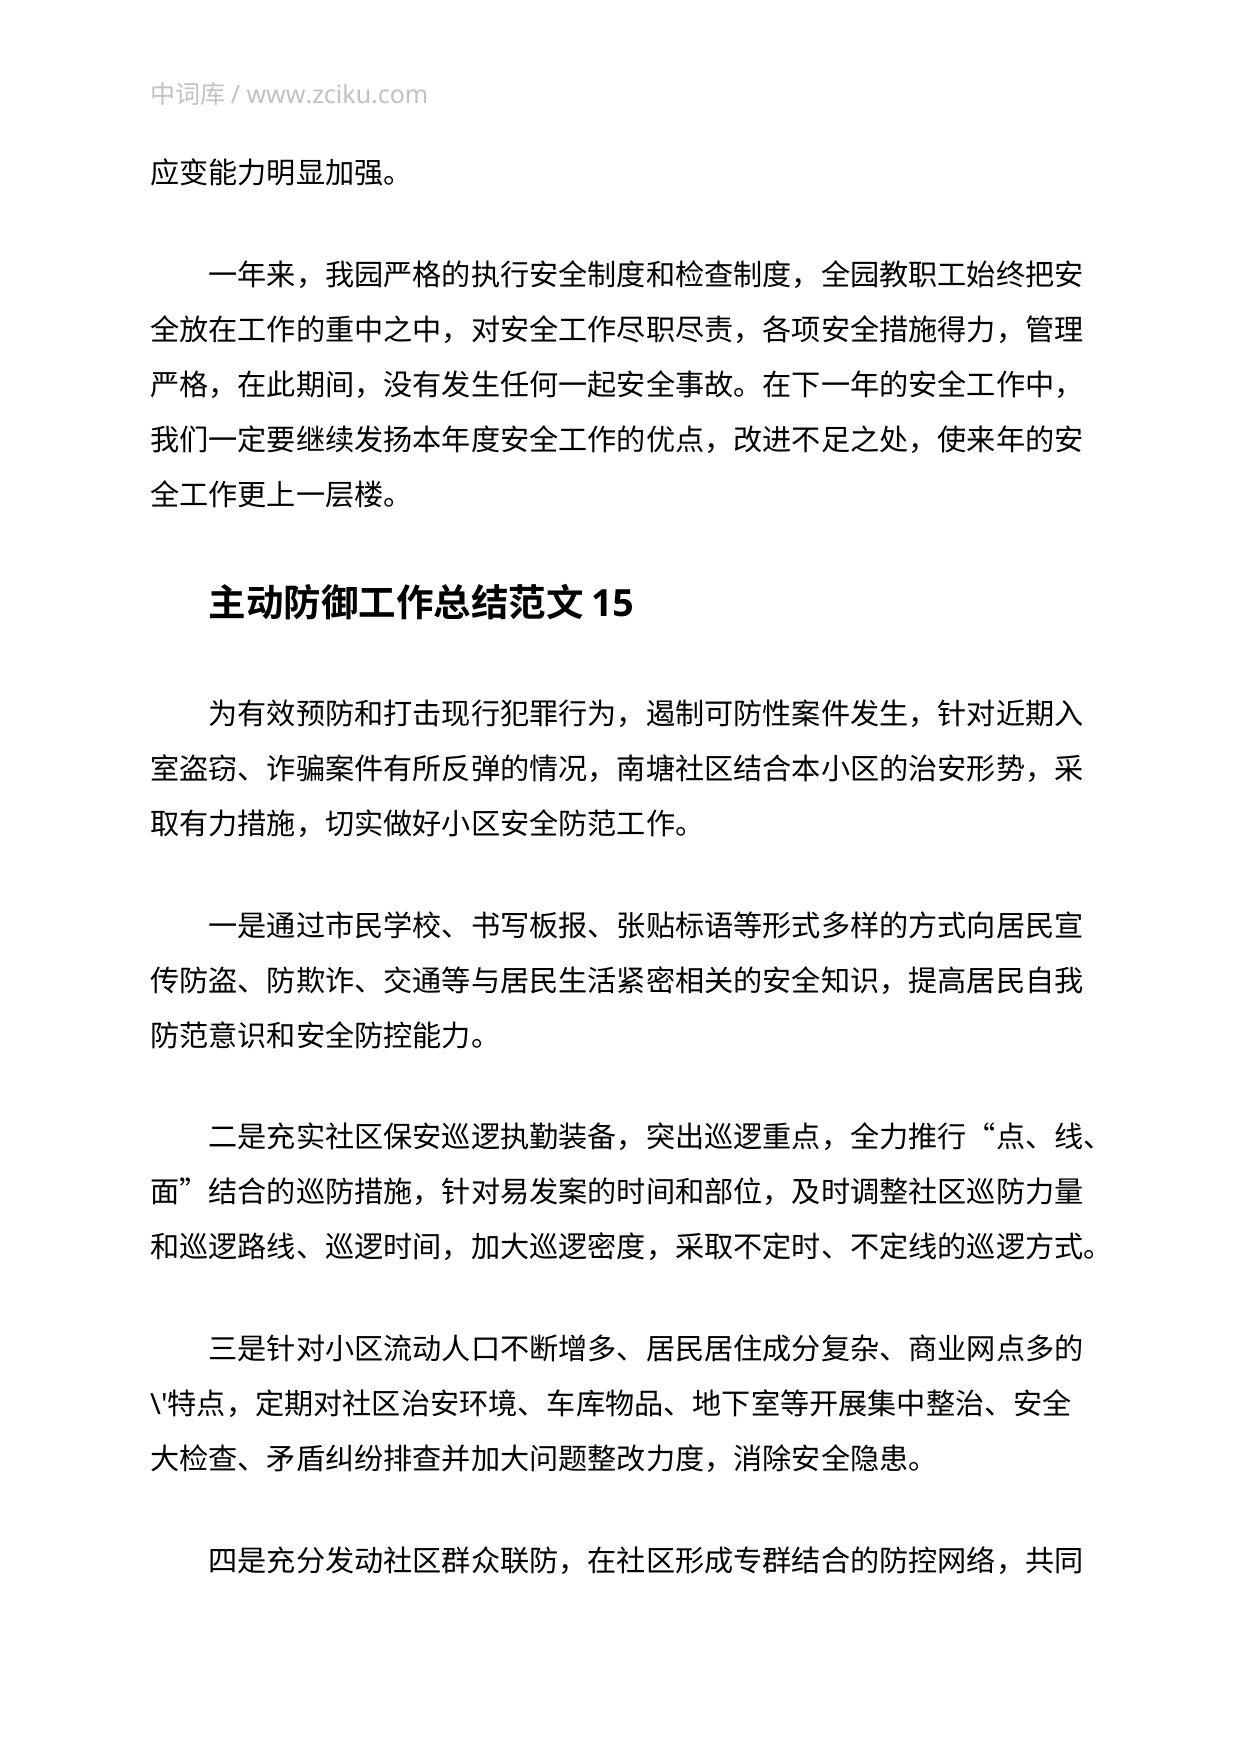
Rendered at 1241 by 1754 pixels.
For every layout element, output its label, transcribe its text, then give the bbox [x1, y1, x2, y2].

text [150, 1537, 1090, 1579]
text 三是针对小区流动人口不断增多、居民居住成分复杂、商业网点多的\'特点，定期对社区治安环境、车库物品、地下室等开展集中整治、安全大检查、矛盾纠纷排查并加大问题整改力度，消除安全隐患。 [150, 1325, 1090, 1478]
text 一年来，我园严格的执行安全制度和检查制度，全园教职工始终把安全放在工作的重中之中，对安全工作尽职尽责，各项安全措施得力，管理严格，在此期间，没有发生任何一起安全事故。在下一年的安全工作中，我们一定要继续发扬本年度安全工作的优点，改进不足之处，使来年的安全工作更上一层楼。 [150, 252, 1090, 514]
text 主动防御工作总结范文15 [150, 573, 1090, 628]
text 一是通过市民学校、书写板报、张贴标语等形式多样的方式向居民宣传防盗、防欺诈、交通等与居民生活紧密相关的安全知识，提高居民自我防范意识和安全防控能力。 [150, 902, 1090, 1054]
text 为有效预防和打击现行犯罪行为，遏制可防性案件发生，针对近期入室盗窃、诈骗案件有所反弹的情况，南塘社区结合本小区的治安形势，采取有力措施，切实做好小区安全防范工作。 [150, 691, 1090, 843]
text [150, 150, 1090, 192]
text 二是充实社区保安巡逻执勤装备，突出巡逻重点，全力推行“点、线、面”结合的巡防措施，针对易发案的时间和部位，及时调整社区巡防力量和巡逻路线、巡逻时间，加大巡逻密度，采取不定时、不定线的巡逻方式。 [150, 1114, 1090, 1266]
